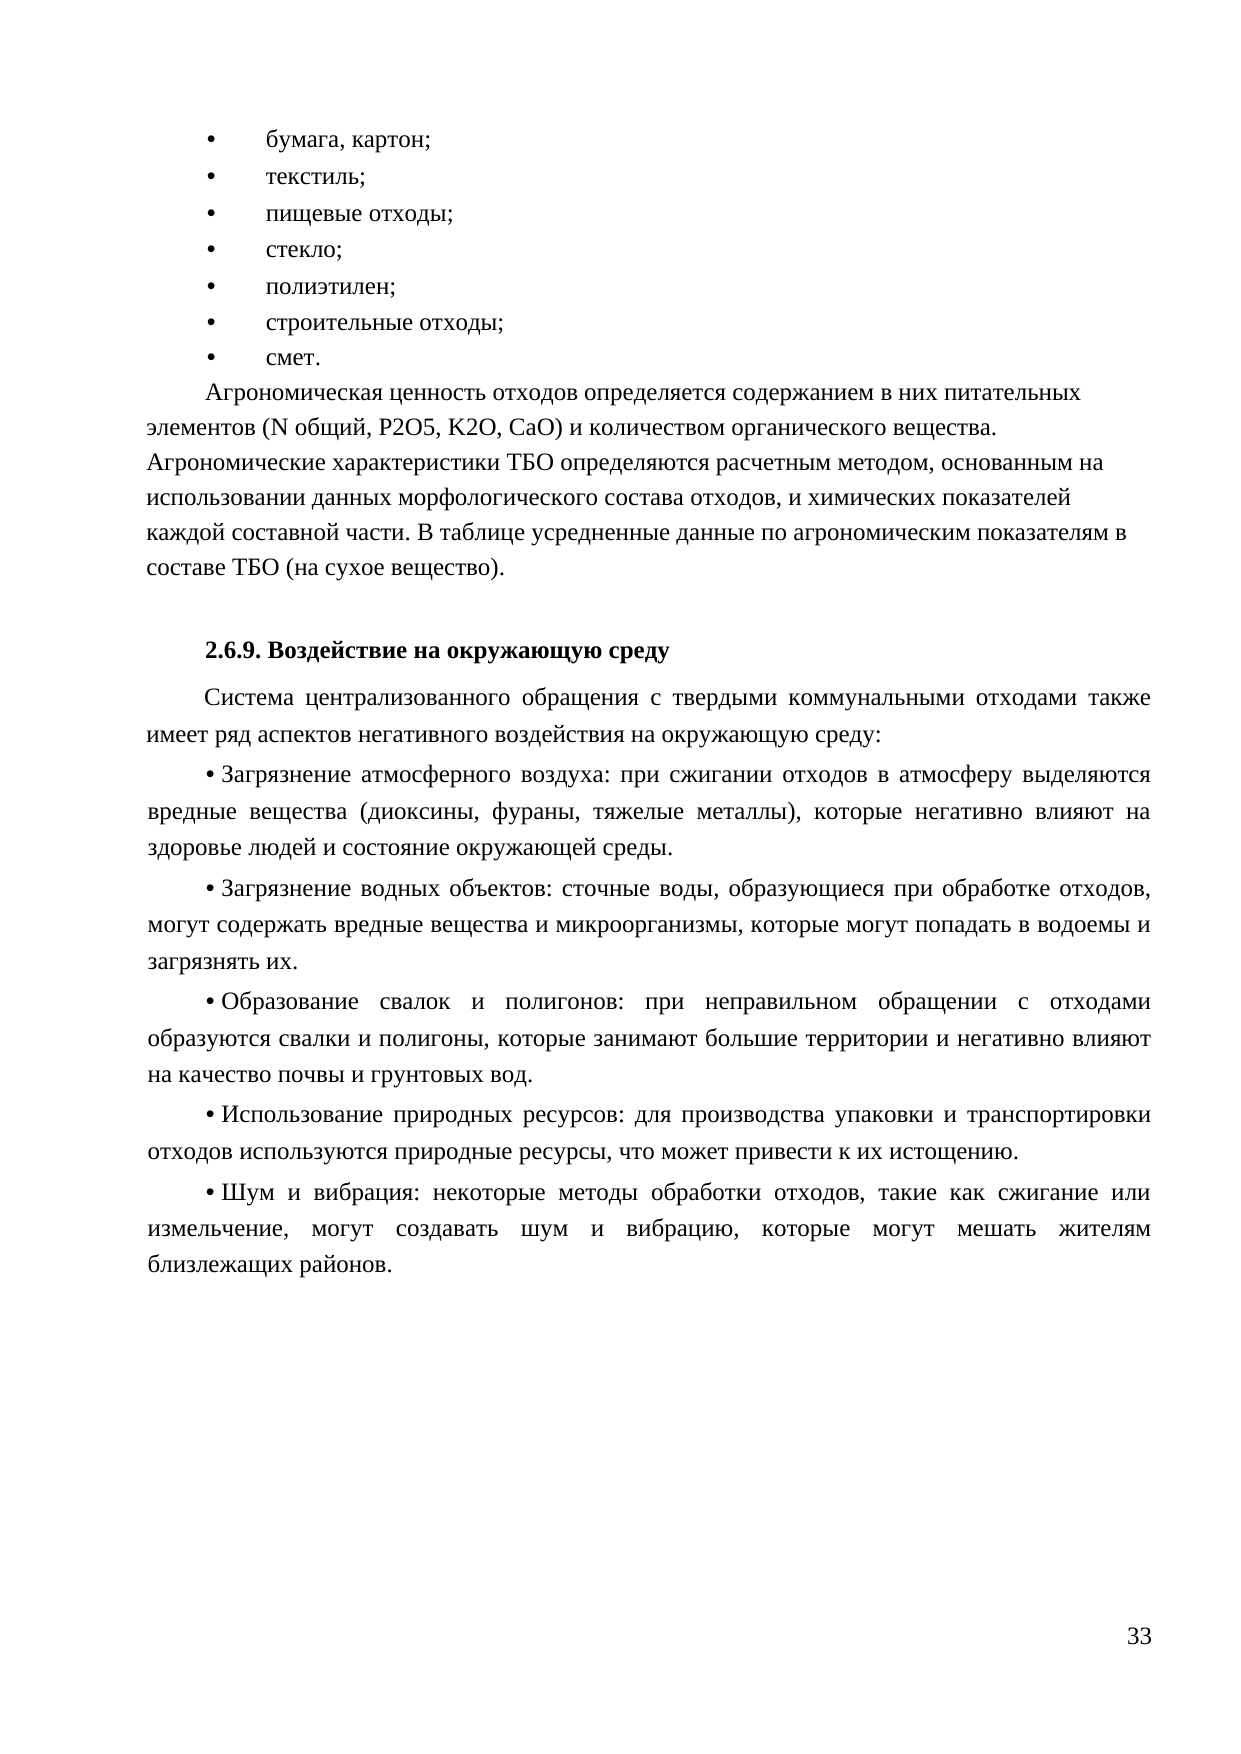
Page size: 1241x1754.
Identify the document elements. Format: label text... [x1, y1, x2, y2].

text Система централизованного обращения с твердыми коммунальными отходами также имеет ряд аспектов негативного воздействия на окружающую среду: [146, 682, 1152, 748]
list Использование природных ресурсов: для производства упаковки и транспортировки отходов используются природные ресурсы, что может привести к их истощению. [147, 1099, 1152, 1165]
list Образование свалок и полигонов: при неправильном обращении с отходами образуются свалки и полигоны, которые занимают большие территории и негативно влияют на качество почвы и грунтовых вод. [147, 986, 1152, 1088]
list Загрязнение водных объектов: сточные воды, образующиеся при обработке отходов, могут содержать вредные вещества и микроорганизмы, которые могут попадать в водоемы и загрязнять их. [147, 873, 1152, 974]
list текстиль; [207, 161, 1152, 189]
text Агрономическая ценность отходов определяется содержанием в них питательных элементов (N общий, P2O5, K2O, CaO) и количеством органического вещества. Агрономические характеристики ТБО определяются расчетным методом, основанным на использовании данных морфологического состава отходов, и химических показателей каждой составной части. В таблице усредненные данные по агрономическим показателям в составе ТБО (на сухое вещество). [146, 377, 1153, 581]
list бумага, картон; [207, 124, 1152, 153]
list полиэтилен; [207, 271, 1152, 300]
list стекло; [207, 234, 1152, 263]
list Загрязнение атмосферного воздуха: при сжигании отходов в атмосферу выделяются вредные вещества (диоксины, фураны, тяжелые металлы), которые негативно влияют на здоровье людей и состояние окружающей среды. [147, 759, 1152, 861]
list пищевые отходы; [207, 197, 1152, 226]
list смет. [207, 342, 1152, 371]
subtitle 2.6.9. Воздействие на окружающую среду [205, 635, 1152, 664]
list строительные отходы; [207, 307, 1152, 335]
list Шум и вибрация: некоторые методы обработки отходов, такие как сжигание или измельчение, могут создавать шум и вибрацию, которые могут мешать жителям близлежащих районов. [147, 1176, 1152, 1278]
